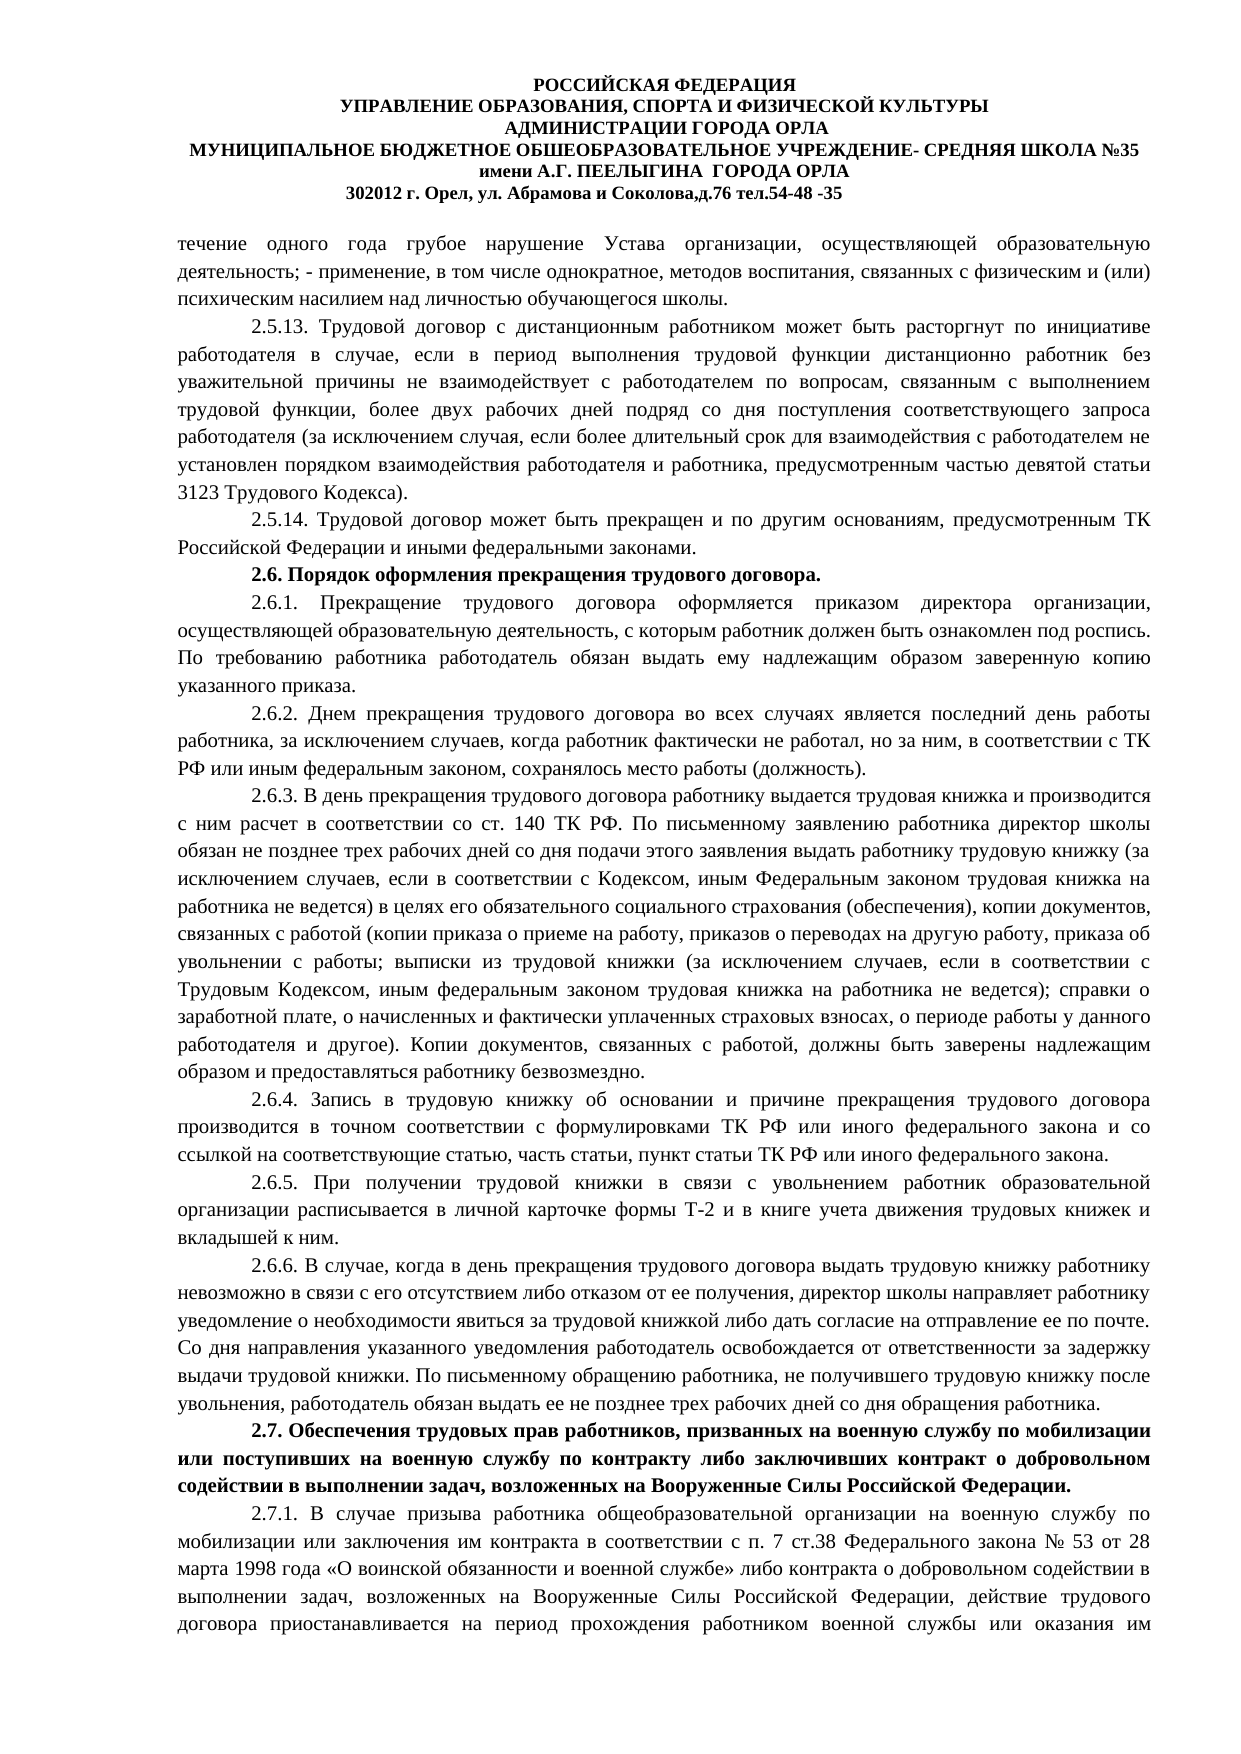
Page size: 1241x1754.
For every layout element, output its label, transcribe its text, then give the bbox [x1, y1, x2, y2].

text 2.6.2. Днем прекращения трудового договора во всех случаях является последний день работы работника, за исключением случаев, когда работник фактически не работал, но за ним, в соответствии с ТК РФ или иным федеральным законом, сохранялось место работы (должность). [177, 700, 1152, 780]
text 2.6. Порядок оформления прекращения трудового договора. [177, 562, 1152, 586]
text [177, 1501, 1152, 1635]
text 2.6.3. В день прекращения трудового договора работнику выдается трудовая книжка и производится с ним расчет в соответствии со ст. 140 ТК РФ. По письменному заявлению работника директор школы обязан не позднее трех рабочих дней со дня подачи этого заявления выдать работнику трудовую книжку (за исключением случаев, если в соответствии с Кодексом, иным Федеральным законом трудовая книжка на работника не ведется) в целях его обязательного социального страхования (обеспечения), копии документов, связанных с работой (копии приказа о приеме на работу, приказов о переводах на другую работу, приказа об увольнении с работы; выписки из трудовой книжки (за исключением случаев, если в соответствии с Трудовым Кодексом, иным федеральным законом трудовая книжка на работника не ведется); справки о заработной плате, о начисленных и фактически уплаченных страховых взносах, о периоде работы у данного работодателя и другое). Копии документов, связанных с работой, должны быть заверены надлежащим образом и предоставляться работнику безвозмездно. [177, 783, 1152, 1083]
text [177, 231, 1152, 310]
text 2.6.4. Запись в трудовую книжку об основании и причине прекращения трудового договора производится в точном соответствии с формулировками ТК РФ или иного федерального закона и со ссылкой на соответствующие статью, часть статьи, пункт статьи ТК РФ или иного федерального закона. [177, 1087, 1152, 1166]
text 2.5.14. Трудовой договор может быть прекращен и по другим основаниям, предусмотренным ТК Российской Федерации и иными федеральными законами. [177, 507, 1152, 559]
text 2.6.1. Прекращение трудового договора оформляется приказом директора организации, осуществляющей образовательную деятельность, с которым работник должен быть ознакомлен под роспись. По требованию работника работодатель обязан выдать ему надлежащим образом заверенную копию указанного приказа. [177, 590, 1152, 697]
text 2.5.13. Трудовой договор с дистанционным работником может быть расторгнут по инициативе работодателя в случае, если в период выполнения трудовой функции дистанционно работник без уважительной причины не взаимодействует с работодателем по вопросам, связанным с выполнением трудовой функции, более двух рабочих дней подряд со дня поступления соответствующего запроса работодателя (за исключением случая, если более длительный срок для взаимодействия с работодателем не установлен порядком взаимодействия работодателя и работника, предусмотренным частью девятой статьи 3123 Трудового Кодекса). [177, 314, 1152, 504]
text 2.6.5. При получении трудовой книжки в связи с увольнением работник образовательной организации расписывается в личной карточке формы Т-2 и в книге учета движения трудовых книжек и вкладышей к ним. [177, 1170, 1152, 1249]
text 2.6.6. В случае, когда в день прекращения трудового договора выдать трудовую книжку работнику невозможно в связи с его отсутствием либо отказом от ее получения, директор школы направляет работнику уведомление о необходимости явиться за трудовой книжкой либо дать согласие на отправление ее по почте. Со дня направления указанного уведомления работодатель освобождается от ответственности за задержку выдачи трудовой книжки. По письменному обращению работника, не получившего трудовую книжку после увольнения, работодатель обязан выдать ее не позднее трех рабочих дней со дня обращения работника. [177, 1252, 1152, 1414]
text 2.7. Обеспечения трудовых прав работников, призванных на военную службу по мобилизации или поступивших на военную службу по контракту либо заключивших контракт о добровольном содействии в выполнении задач, возложенных на Вооруженные Силы Российской Федерации. [177, 1418, 1152, 1497]
